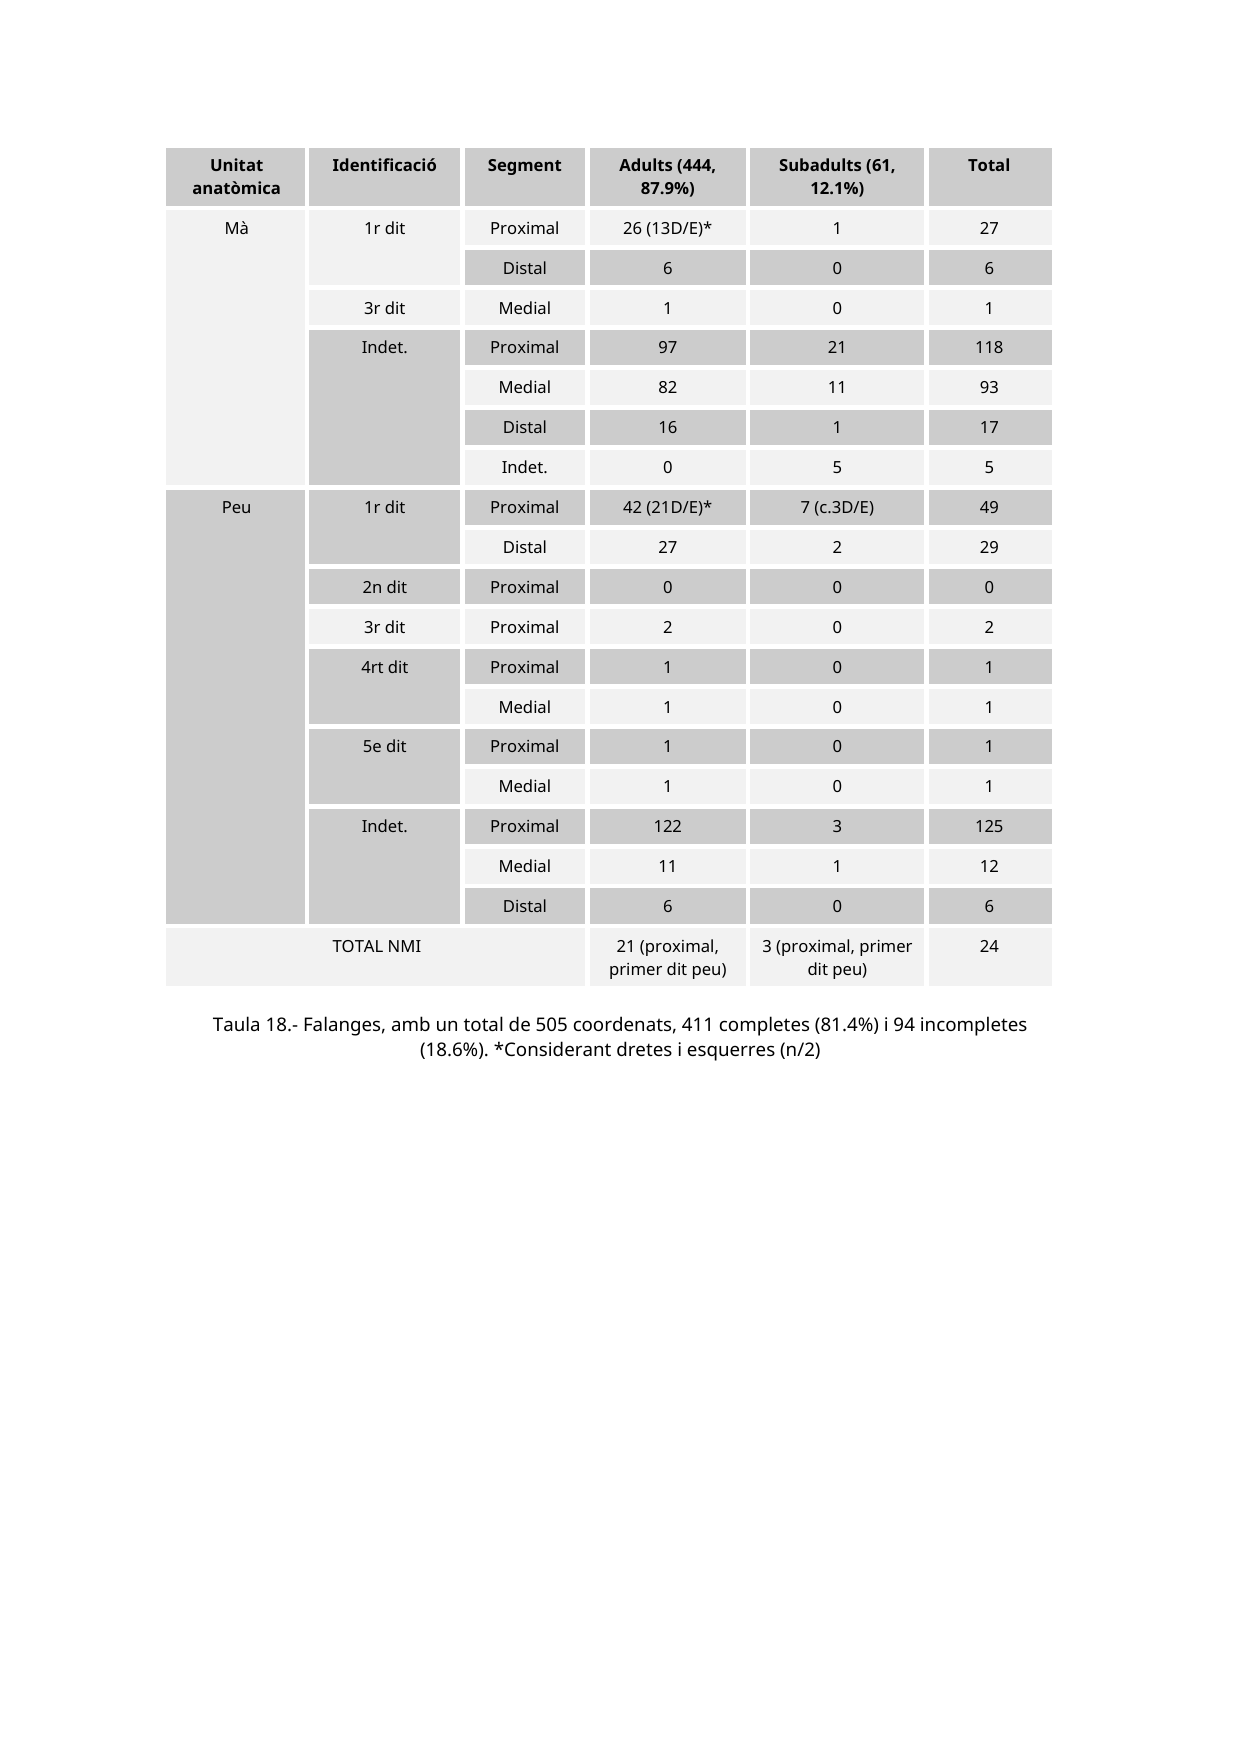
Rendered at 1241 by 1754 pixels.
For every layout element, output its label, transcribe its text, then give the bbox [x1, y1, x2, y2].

table_cell 1 [929, 290, 1052, 325]
table_cell 1r dit [309, 490, 460, 564]
table_header Unitat anatòmica [166, 148, 305, 206]
table_cell Proximal [465, 490, 585, 525]
table_cell 1 [929, 729, 1052, 764]
table_cell Proximal [465, 330, 585, 365]
table_cell 17 [929, 410, 1052, 445]
table_cell 6 [590, 888, 746, 924]
table_cell Distal [465, 888, 585, 924]
table_cell 82 [590, 370, 746, 405]
table_cell 118 [929, 330, 1052, 365]
table_cell TOTAL NMI [166, 928, 585, 986]
table_cell 0 [750, 888, 924, 924]
table_cell 2 [929, 609, 1052, 644]
table_cell Medial [465, 769, 585, 804]
table_cell 125 [929, 809, 1052, 844]
table_header Subadults (61, 12.1%) [750, 148, 924, 206]
table_cell 0 [750, 769, 924, 804]
table_cell 1 [750, 410, 924, 445]
table_cell 0 [590, 450, 746, 485]
table_cell 11 [590, 849, 746, 884]
table_cell 6 [929, 888, 1052, 924]
table_cell Medial [465, 849, 585, 884]
table_cell Peu [166, 490, 305, 924]
table_cell 1 [929, 689, 1052, 724]
table_cell Medial [465, 290, 585, 325]
table_cell 7 (c.3D/E) [750, 490, 924, 525]
table_cell 49 [929, 490, 1052, 525]
table_cell 27 [929, 210, 1052, 245]
table_cell Distal [465, 530, 585, 564]
table_cell 6 [590, 250, 746, 285]
table_cell 0 [750, 290, 924, 325]
table_cell 122 [590, 809, 746, 844]
table_cell 1 [590, 649, 746, 684]
table_cell Medial [465, 689, 585, 724]
table_cell Proximal [465, 569, 585, 604]
table_cell 2 [750, 530, 924, 564]
table_cell Proximal [465, 649, 585, 684]
table_cell Proximal [465, 729, 585, 764]
table_cell 0 [929, 569, 1052, 604]
table_cell 3r dit [309, 290, 460, 325]
table_cell 11 [750, 370, 924, 405]
table_cell 0 [750, 649, 924, 684]
table_cell 0 [750, 689, 924, 724]
table_cell Indet. [465, 450, 585, 485]
table_cell 0 [750, 609, 924, 644]
table_cell 2n dit [309, 569, 460, 604]
table_cell Distal [465, 410, 585, 445]
table_cell 3r dit [309, 609, 460, 644]
table_cell 1 [590, 689, 746, 724]
table_cell 21 [750, 330, 924, 365]
table_cell 29 [929, 530, 1052, 564]
table_cell Proximal [465, 809, 585, 844]
table_cell Proximal [465, 210, 585, 245]
table_cell 1 [590, 729, 746, 764]
table_cell 0 [750, 729, 924, 764]
table_cell Mà [166, 210, 305, 485]
table_cell 6 [929, 250, 1052, 285]
table_cell 0 [590, 569, 746, 604]
table_cell 1 [590, 769, 746, 804]
table_cell 3 [750, 809, 924, 844]
text Taula 18.- Falanges, amb un total de 505 coordenats, 411 completes (81.4%) i 94 incompletes (18.6%). *Considerant dretes i esquerres (n/2) [177, 1011, 1063, 1062]
table_cell Indet. [309, 809, 460, 924]
table_cell 5 [929, 450, 1052, 485]
table_cell 0 [750, 250, 924, 285]
table_cell Proximal [465, 609, 585, 644]
table_cell 0 [750, 569, 924, 604]
table_cell 1r dit [309, 210, 460, 285]
table_cell Medial [465, 370, 585, 405]
table_cell 1 [750, 849, 924, 884]
table_cell 42 (21D/E)* [590, 490, 746, 525]
table_cell 16 [590, 410, 746, 445]
table_cell 5e dit [309, 729, 460, 804]
table_cell 5 [750, 450, 924, 485]
table_cell 26 (13D/E)* [590, 210, 746, 245]
table_header Adults (444, 87.9%) [590, 148, 746, 206]
table_cell 1 [929, 649, 1052, 684]
table_cell 1 [590, 290, 746, 325]
table_cell Distal [465, 250, 585, 285]
table_cell 2 [590, 609, 746, 644]
table_cell 12 [929, 849, 1052, 884]
table_header Segment [465, 148, 585, 206]
table_cell 93 [929, 370, 1052, 405]
table_cell 4rt dit [309, 649, 460, 724]
table_cell 24 [929, 928, 1052, 986]
table_cell 97 [590, 330, 746, 365]
table_cell 1 [929, 769, 1052, 804]
table_cell 27 [590, 530, 746, 564]
table_header Identificació [309, 148, 460, 206]
table_cell 1 [750, 210, 924, 245]
table_header Total [929, 148, 1052, 206]
table_cell 3 (proximal, primer dit peu) [750, 928, 924, 986]
table_cell Indet. [309, 330, 460, 485]
table_cell 21 (proximal, primer dit peu) [590, 928, 746, 986]
